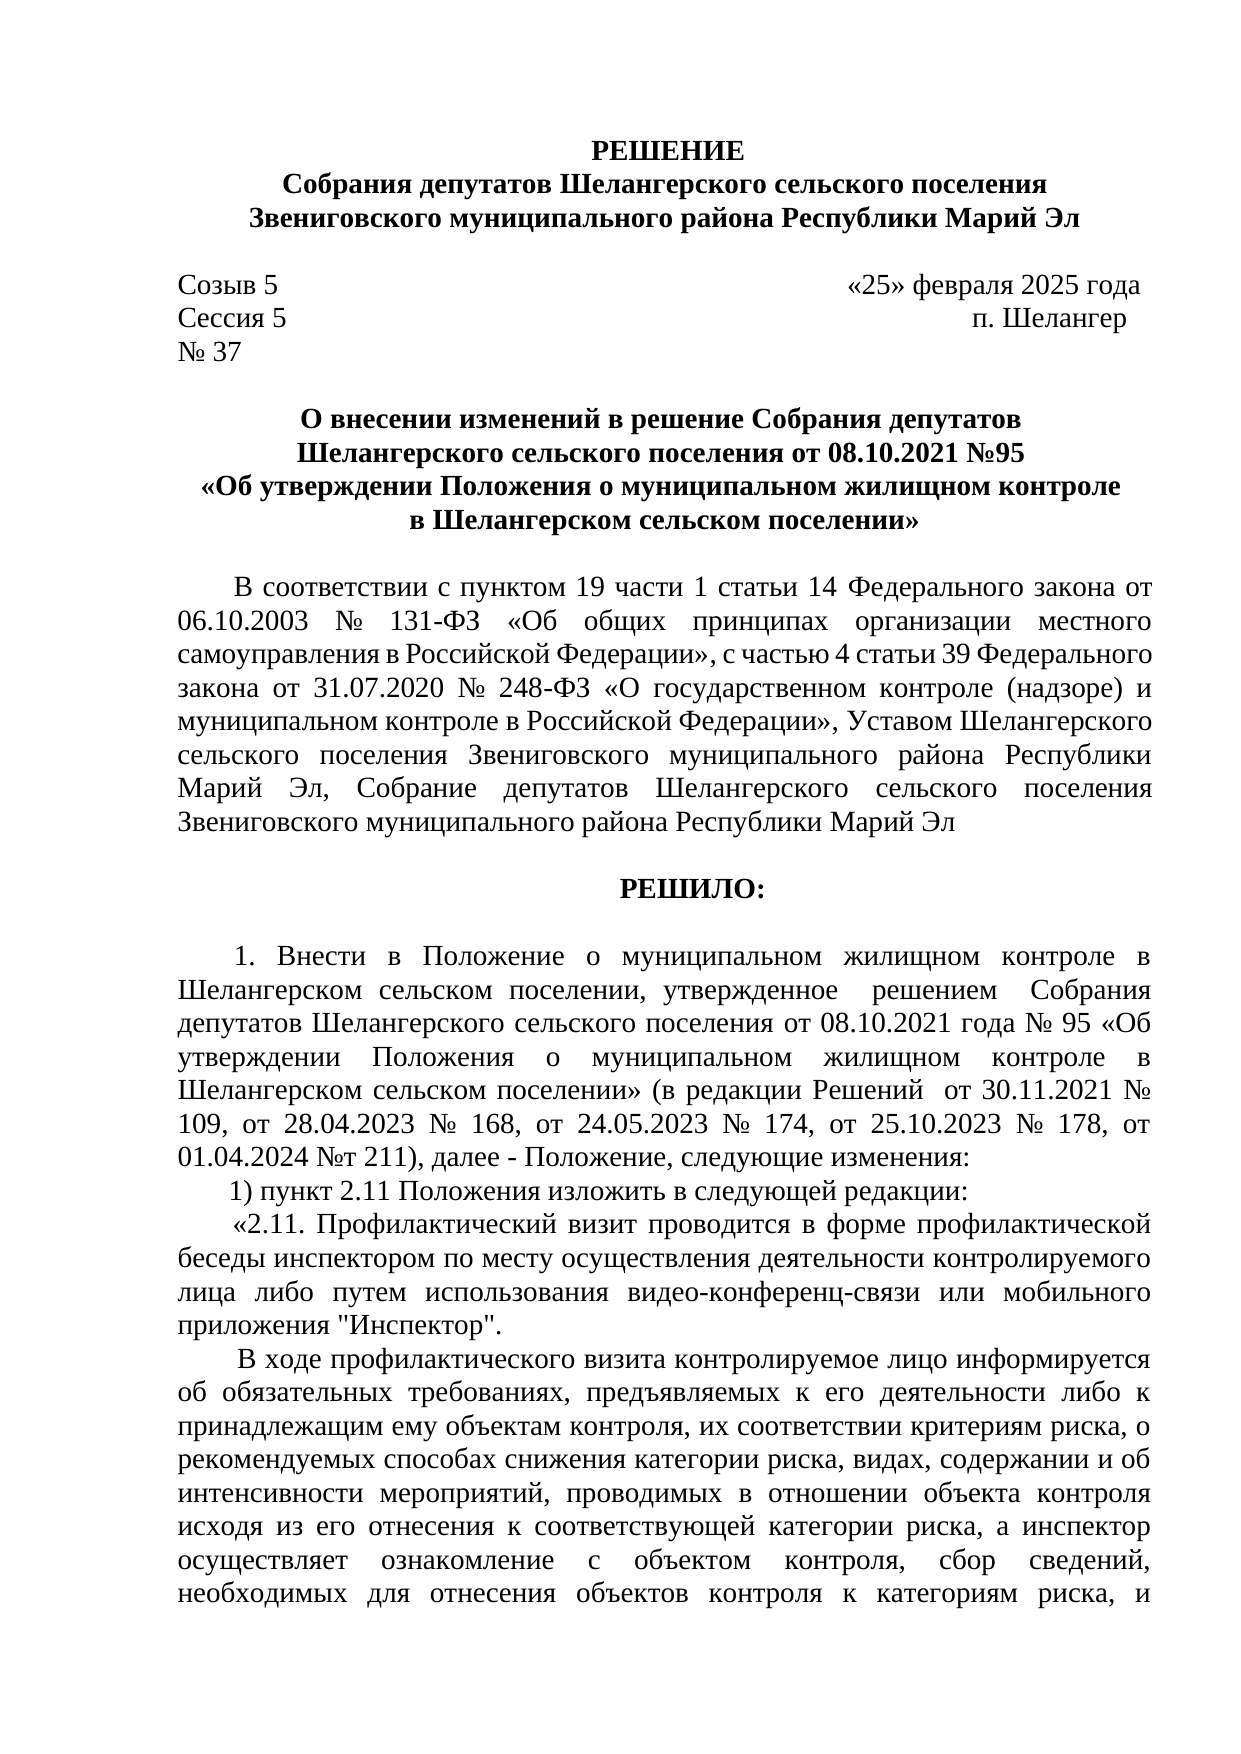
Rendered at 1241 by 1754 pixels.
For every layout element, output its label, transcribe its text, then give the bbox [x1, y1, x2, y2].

text РЕШЕНИЕ [177, 133, 1152, 166]
text РЕШИЛО: [177, 871, 1152, 905]
text «2.11. Профилактический визит проводится в форме профилактической беседы инспектором по месту осуществления деятельности контролируемого лица либо путем использования видео-конференц-связи или мобильного приложения "Инспектор". [177, 1207, 1152, 1341]
text Звениговского муниципального района Республики Марий Эл [177, 200, 1152, 233]
text Созыв 5 «25» февраля 2025 года [177, 267, 1152, 301]
text 1) пункт 2.11 Положения изложить в следующей редакции: [177, 1173, 1152, 1207]
text О внесении изменений в решение Собрания депутатов Шелангерского сельского поселения от 08.10.2021 №95 «Об утверждении Положения о муниципальном жилищном контроле в Шелангерском сельском поселении» [177, 401, 1152, 535]
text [177, 1341, 1152, 1609]
text № 37 [177, 334, 1152, 368]
text 1. Внести в Положение о муниципальном жилищном контроле в Шелангерском сельском поселении, утвержденное решением Собрания депутатов Шелангерского сельского поселения от 08.10.2021 года № 95 «Об утверждении Положения о муниципальном жилищном контроле в Шелангерском сельском поселении» (в редакции Решений от 30.11.2021 № 109, от 28.04.2023 № 168, от 24.05.2023 № 174, от 25.10.2023 № 178, от 01.04.2024 №т 211), далее - Положение, следующие изменения: [177, 938, 1152, 1173]
text Сессия 5 п. Шелангер [177, 301, 1152, 334]
text Собрания депутатов Шелангерского сельского поселения [177, 166, 1152, 200]
